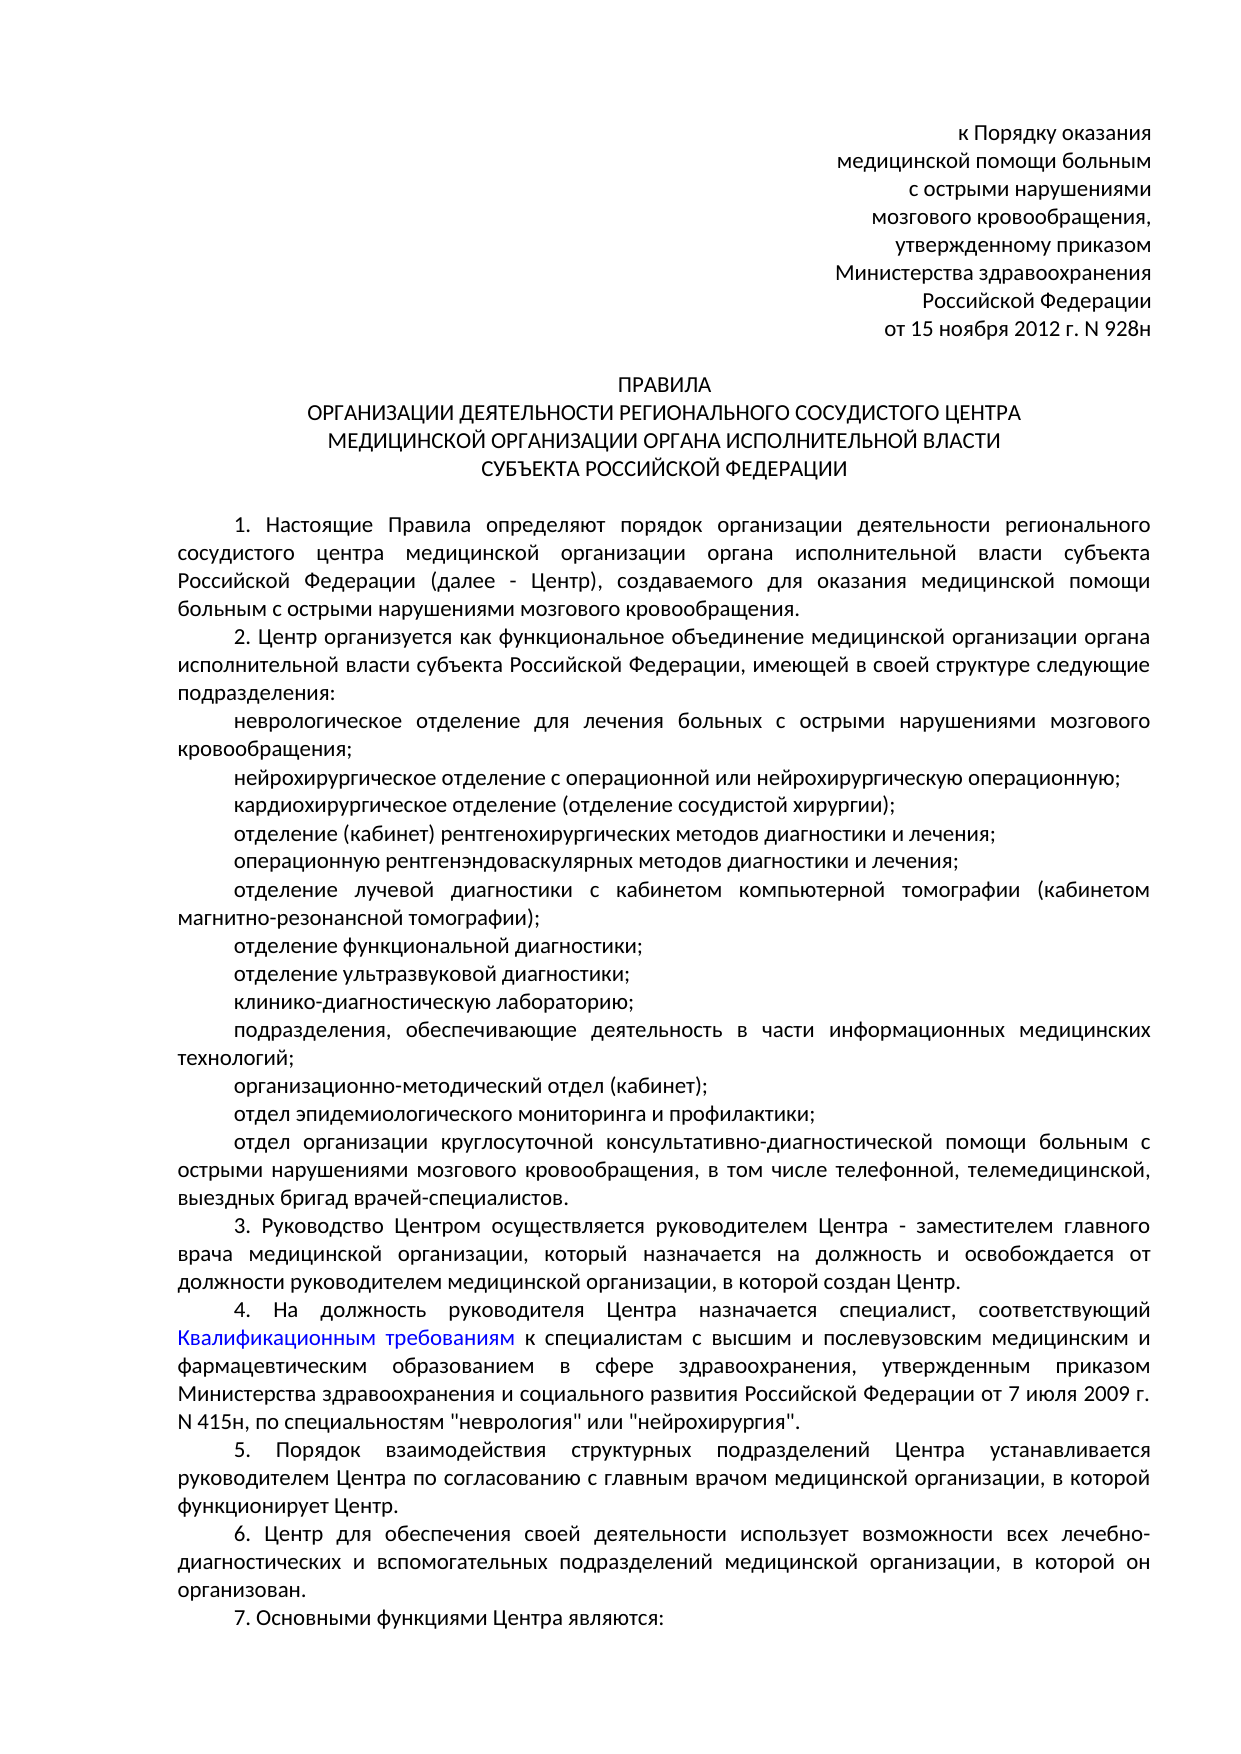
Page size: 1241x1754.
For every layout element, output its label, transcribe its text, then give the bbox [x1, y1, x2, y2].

text 4. На должность руководителя Центра назначается специалист, соответствующий Квалификационным требованиям к специалистам с высшим и послевузовским медицинским и фармацевтическим образованием в сфере здравоохранения, утвержденным приказом Министерства здравоохранения и социального развития Российской Федерации от 7 июля 2009 г. N 415н, по специальностям "неврология" или "нейрохирургия". [177, 1295, 1152, 1435]
text ОРГАНИЗАЦИИ ДЕЯТЕЛЬНОСТИ РЕГИОНАЛЬНОГО СОСУДИСТОГО ЦЕНТРА [177, 398, 1152, 426]
text организационно-методический отдел (кабинет); [177, 1071, 1152, 1099]
text СУБЪЕКТА РОССИЙСКОЙ ФЕДЕРАЦИИ [177, 454, 1152, 482]
text утвержденному приказом [177, 230, 1152, 258]
text отделение функциональной диагностики; [177, 931, 1152, 959]
text 6. Центр для обеспечения своей деятельности использует возможности всех лечебно-диагностических и вспомогательных подразделений медицинской организации, в которой он организован. [177, 1519, 1152, 1603]
text нейрохирургическое отделение с операционной или нейрохирургическую операционную; [177, 763, 1152, 791]
text отдел организации круглосуточной консультативно-диагностической помощи больным с острыми нарушениями мозгового кровообращения, в том числе телефонной, телемедицинской, выездных бригад врачей-специалистов. [177, 1127, 1152, 1211]
text медицинской помощи больным [177, 146, 1152, 174]
text 3. Руководство Центром осуществляется руководителем Центра - заместителем главного врача медицинской организации, который назначается на должность и освобождается от должности руководителем медицинской организации, в которой создан Центр. [177, 1211, 1152, 1295]
text с острыми нарушениями [177, 174, 1152, 202]
text 7. Основными функциями Центра являются: [177, 1603, 1152, 1631]
text Российской Федерации [177, 286, 1152, 314]
text ПРАВИЛА [177, 370, 1152, 398]
text неврологическое отделение для лечения больных с острыми нарушениями мозгового кровообращения; [177, 707, 1152, 763]
text Министерства здравоохранения [177, 258, 1152, 286]
text отделение (кабинет) рентгенохирургических методов диагностики и лечения; [177, 819, 1152, 847]
text операционную рентгенэндоваскулярных методов диагностики и лечения; [177, 847, 1152, 875]
text к Порядку оказания [177, 118, 1152, 146]
text от 15 ноября 2012 г. N 928н [177, 314, 1152, 342]
text 1. Настоящие Правила определяют порядок организации деятельности регионального сосудистого центра медицинской организации органа исполнительной власти субъекта Российской Федерации (далее - Центр), создаваемого для оказания медицинской помощи больным с острыми нарушениями мозгового кровообращения. [177, 510, 1152, 622]
text отдел эпидемиологического мониторинга и профилактики; [177, 1099, 1152, 1127]
text мозгового кровообращения, [177, 202, 1152, 230]
text МЕДИЦИНСКОЙ ОРГАНИЗАЦИИ ОРГАНА ИСПОЛНИТЕЛЬНОЙ ВЛАСТИ [177, 426, 1152, 454]
text подразделения, обеспечивающие деятельность в части информационных медицинских технологий; [177, 1015, 1152, 1071]
text отделение ультразвуковой диагностики; [177, 959, 1152, 987]
text 5. Порядок взаимодействия структурных подразделений Центра устанавливается руководителем Центра по согласованию с главным врачом медицинской организации, в которой функционирует Центр. [177, 1435, 1152, 1519]
text кардиохирургическое отделение (отделение сосудистой хирургии); [177, 791, 1152, 819]
text клинико-диагностическую лабораторию; [177, 987, 1152, 1015]
text 2. Центр организуется как функциональное объединение медицинской организации органа исполнительной власти субъекта Российской Федерации, имеющей в своей структуре следующие подразделения: [177, 622, 1152, 707]
text отделение лучевой диагностики с кабинетом компьютерной томографии (кабинетом магнитно-резонансной томографии); [177, 875, 1152, 931]
